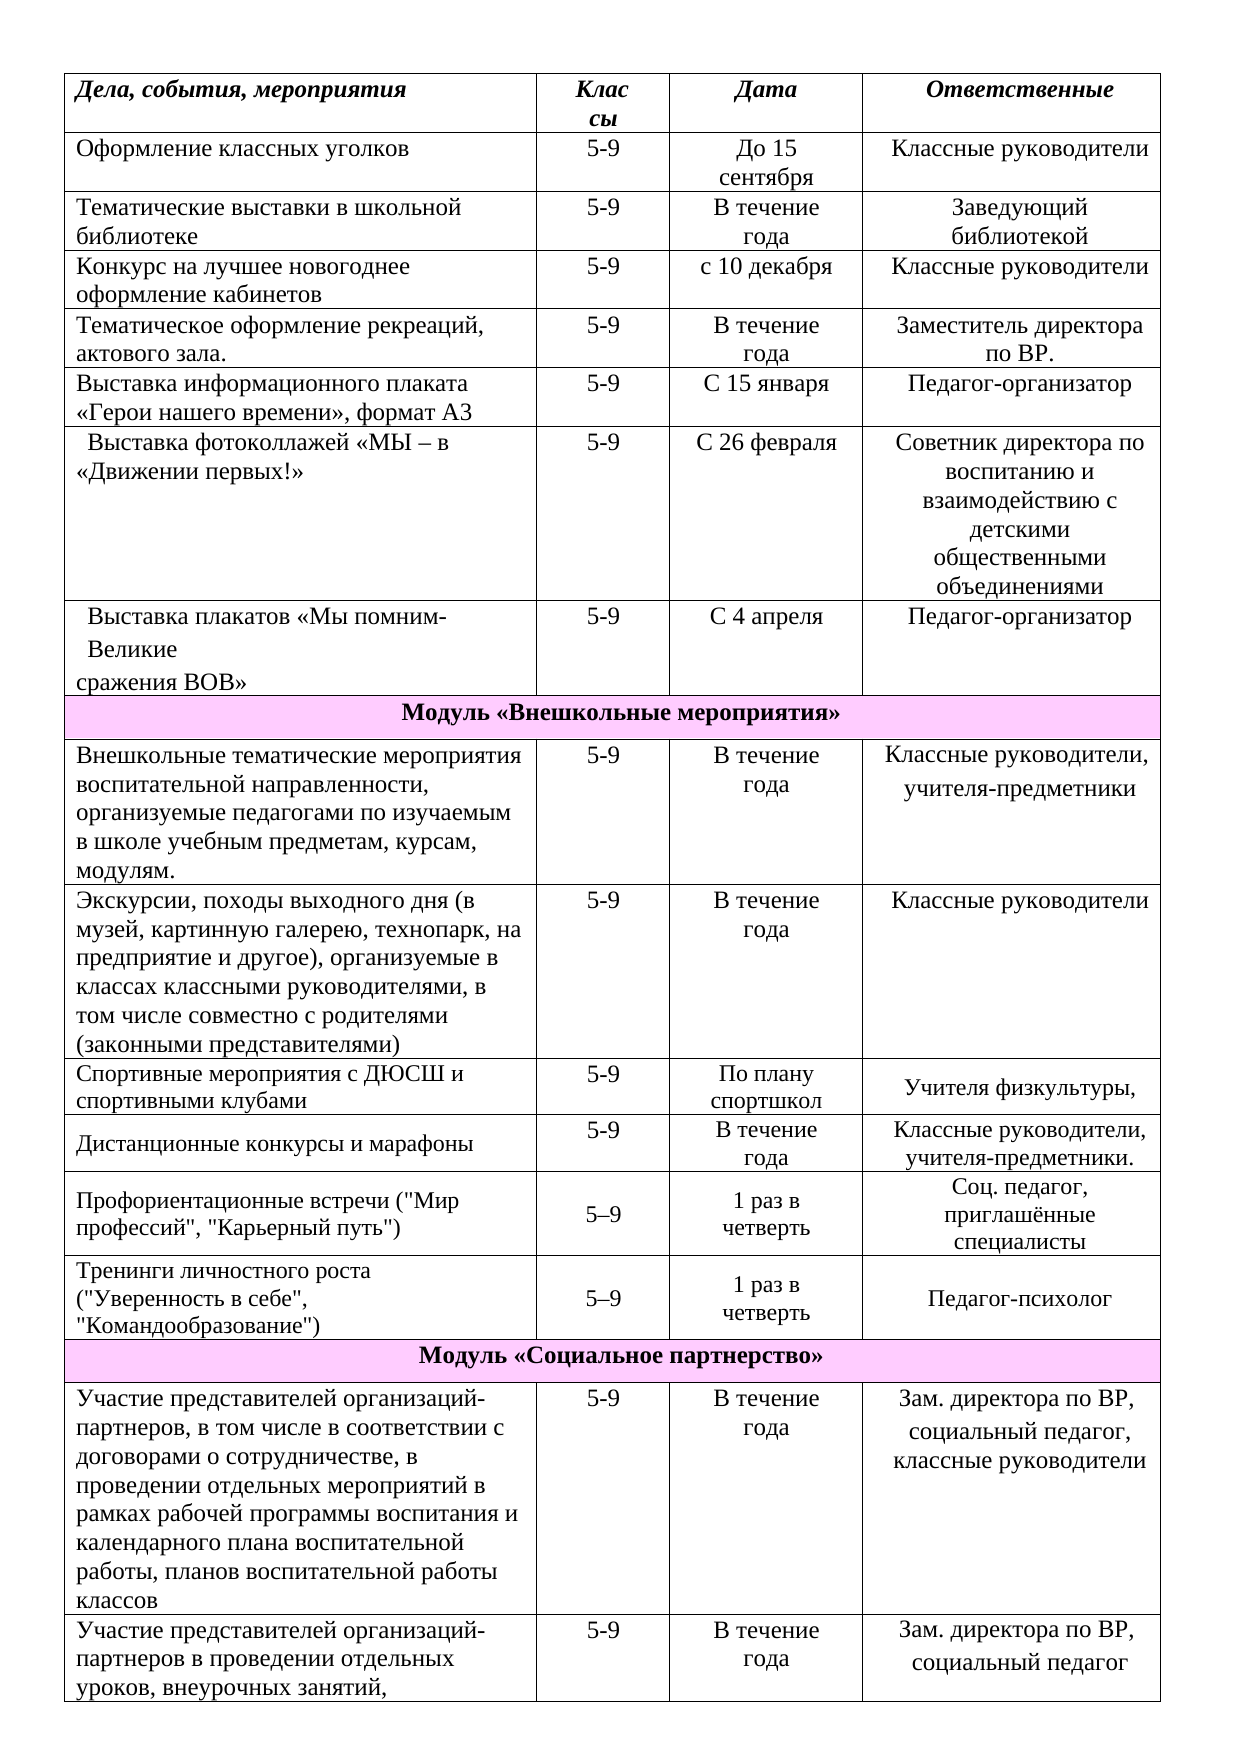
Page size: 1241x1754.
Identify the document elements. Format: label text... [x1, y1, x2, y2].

table_cell В течение года [670, 1115, 862, 1171]
table_cell Ответственные [863, 74, 1160, 132]
table_cell Дистанционные конкурсы и марафоны [65, 1115, 536, 1171]
table_cell Оформление классных уголков [65, 133, 536, 191]
table_cell Заместитель директора по ВР. [863, 309, 1160, 367]
table_cell С 26 февраля [670, 427, 862, 600]
table_cell 1 раз в четверть [670, 1172, 862, 1255]
table_cell Экскурсии, походы выходного дня (в музей, картинную галерею, технопарк, на предприятие и другое), организуемые в классах классными руководителями, в том числе совместно с родителями (законными представителями) [65, 885, 536, 1057]
table_cell Дела, события, мероприятия [65, 74, 536, 132]
table_cell 5-9 [537, 1615, 669, 1701]
table_cell 5-9 [537, 133, 669, 191]
table_cell С 15 января [670, 368, 862, 426]
table_cell 5-9 [537, 427, 669, 600]
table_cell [863, 133, 1160, 191]
table_cell Классные руководители, учителя-предметники. [863, 1115, 1160, 1171]
table_cell 5-9 [537, 885, 669, 1057]
table_cell Соц. педагог, приглашённые специалисты [863, 1172, 1160, 1255]
table_cell Профориентационные встречи ("Мир профессий", "Карьерный путь") [65, 1172, 536, 1255]
table_cell Тренинги личностного роста ("Уверенность в себе", "Командообразование") [65, 1256, 536, 1339]
table_cell 5–9 [537, 1172, 669, 1255]
table_cell 1 раз в четверть [670, 1256, 862, 1339]
table_cell Зам. директора по ВР, социальный педагог, классные руководители [863, 1383, 1160, 1613]
table_cell 5-9 [537, 309, 669, 367]
table_cell Советник директора по воспитанию и взаимодействию с детскими общественными объединениями [863, 427, 1160, 600]
table_cell В течение года [670, 1383, 862, 1613]
table_cell Модуль «Социальное партнерство» [65, 1340, 1160, 1382]
table_cell 5-9 [537, 251, 669, 308]
table_cell В течение года [670, 192, 862, 249]
table_cell В течение года [670, 740, 862, 884]
table_cell В течение года [670, 885, 862, 1057]
table_cell Классы [537, 74, 669, 132]
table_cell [863, 1615, 1160, 1701]
table_cell Дата [670, 74, 862, 132]
table_cell Участие представителей организаций-партнеров, в том числе в соответствии с договорами о сотрудничестве, в проведении отдельных мероприятий в рамках рабочей программы воспитания и календарного плана воспитательной работы, планов воспитательной работы классов [65, 1383, 536, 1613]
table_cell Спортивные мероприятия с ДЮСШ и спортивными клубами [65, 1059, 536, 1114]
table_cell 5-9 [537, 368, 669, 426]
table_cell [65, 1615, 536, 1701]
table_cell Педагог-организатор [863, 601, 1160, 695]
table_cell Педагог-организатор [863, 368, 1160, 426]
table_cell Тематические выставки в школьной библиотеке [65, 192, 536, 249]
table_cell Классные руководители, учителя-предметники [863, 740, 1160, 884]
table_cell 5-9 [537, 1383, 669, 1613]
table_cell Тематическое оформление рекреаций, актового зала. [65, 309, 536, 367]
table_cell До 15 сентября [670, 133, 862, 191]
table_cell Классные руководители [863, 251, 1160, 308]
table_cell Конкурс на лучшее новогоднее оформление кабинетов [65, 251, 536, 308]
table_cell Учителя физкультуры, [863, 1059, 1160, 1114]
table_cell 5-9 [537, 601, 669, 695]
table_cell 5-9 [537, 1059, 669, 1114]
table_cell Заведующий библиотекой [863, 192, 1160, 249]
table_cell По плану спортшкол [670, 1059, 862, 1114]
table_cell Выставка информационного плаката «Герои нашего времени», формат А3 [65, 368, 536, 426]
table_cell с 10 декабря [670, 251, 862, 308]
table_cell Педагог-психолог [863, 1256, 1160, 1339]
table_cell Внешкольные тематические мероприятия воспитательной направленности, организуемые педагогами по изучаемым в школе учебным предметам, курсам, модулям. [65, 740, 536, 884]
table_cell С 4 апреля [670, 601, 862, 695]
table_cell В течение года [670, 1615, 862, 1701]
table_cell 5-9 [537, 740, 669, 884]
table_cell Выставка плакатов «Мы помним- Великие сражения ВОВ» [65, 601, 536, 695]
table_cell Выставка фотоколлажей «МЫ – в «Движении первых!» [65, 427, 536, 600]
table_cell 5-9 [537, 1115, 669, 1171]
table_cell Классные руководители [863, 885, 1160, 1057]
table_cell 5–9 [537, 1256, 669, 1339]
table_cell В течение года [670, 309, 862, 367]
table_cell Модуль «Внешкольные мероприятия» [65, 696, 1160, 738]
table_cell 5-9 [537, 192, 669, 249]
